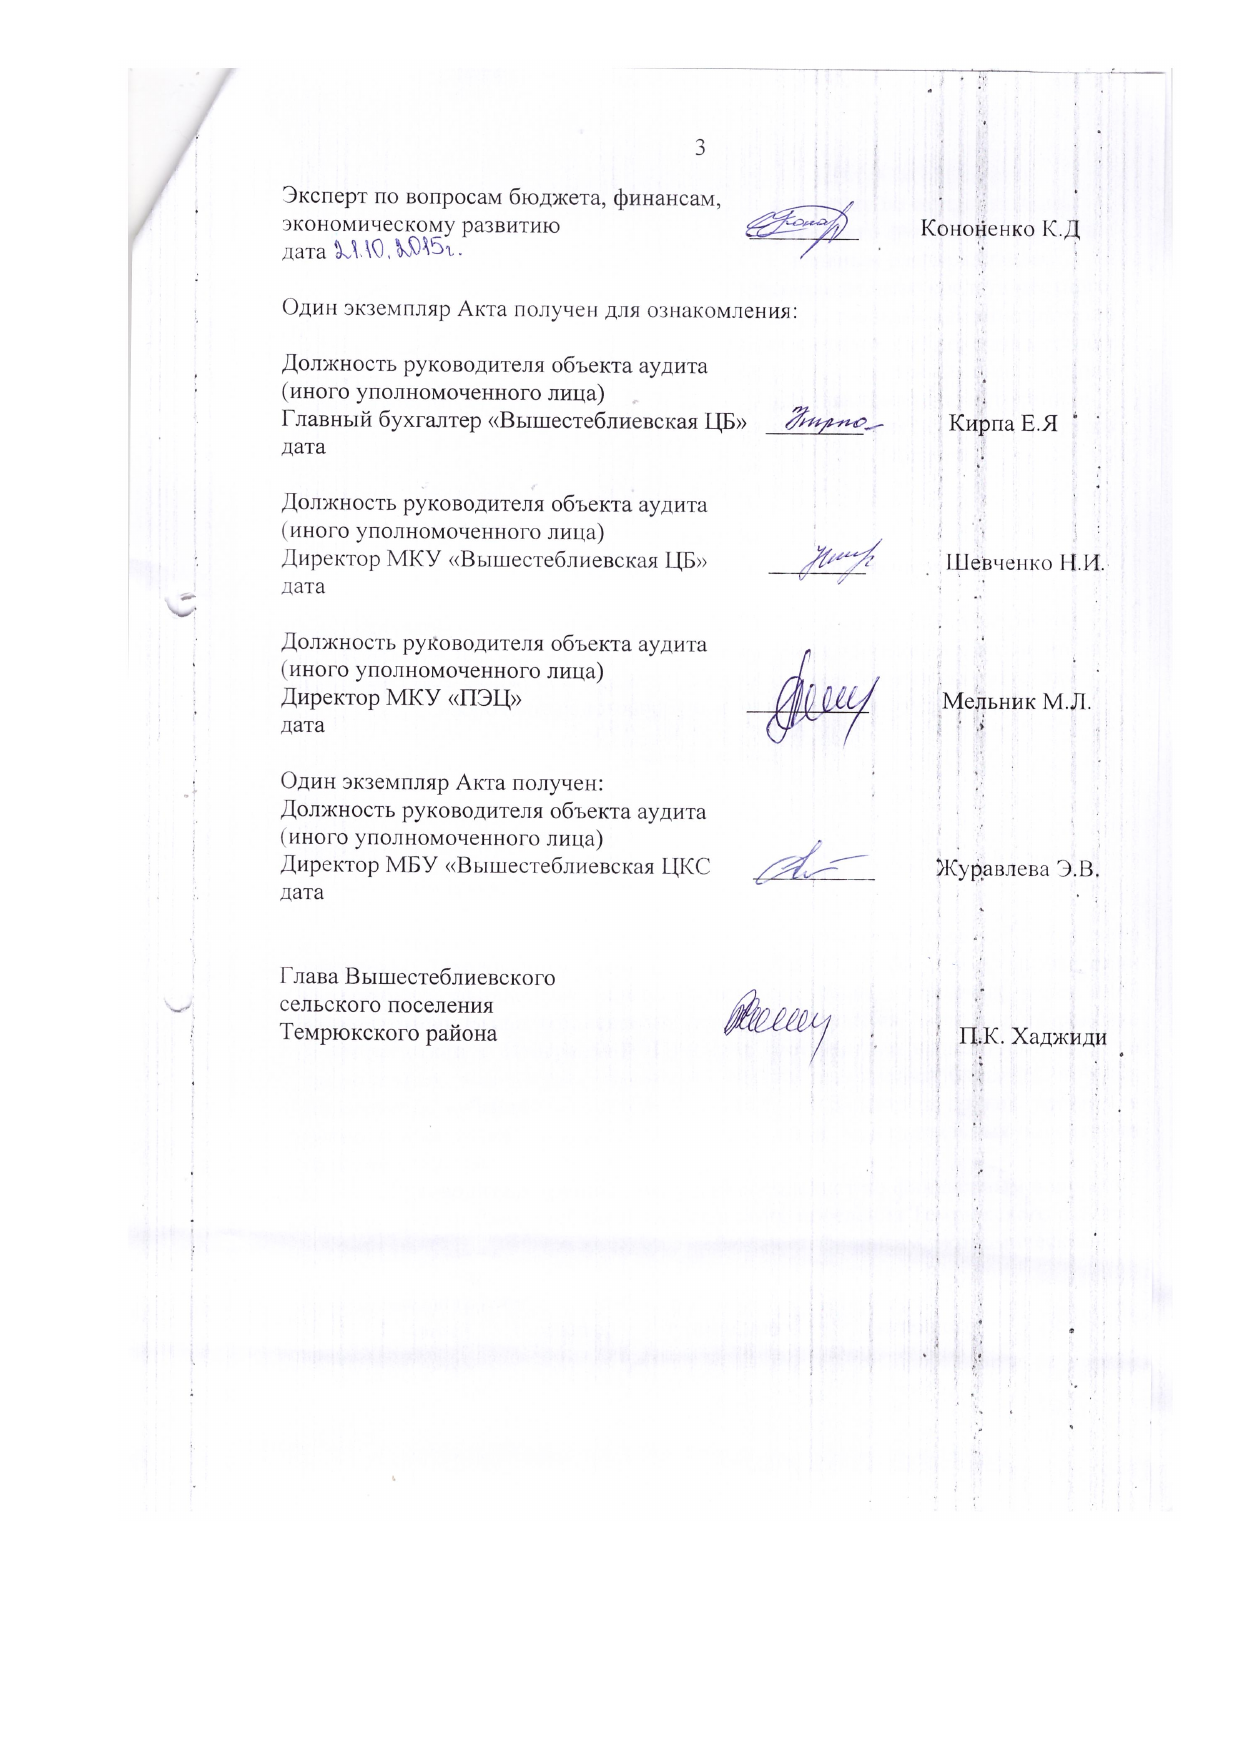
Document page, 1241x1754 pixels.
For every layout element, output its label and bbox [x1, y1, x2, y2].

picture [118, 59, 1182, 1521]
